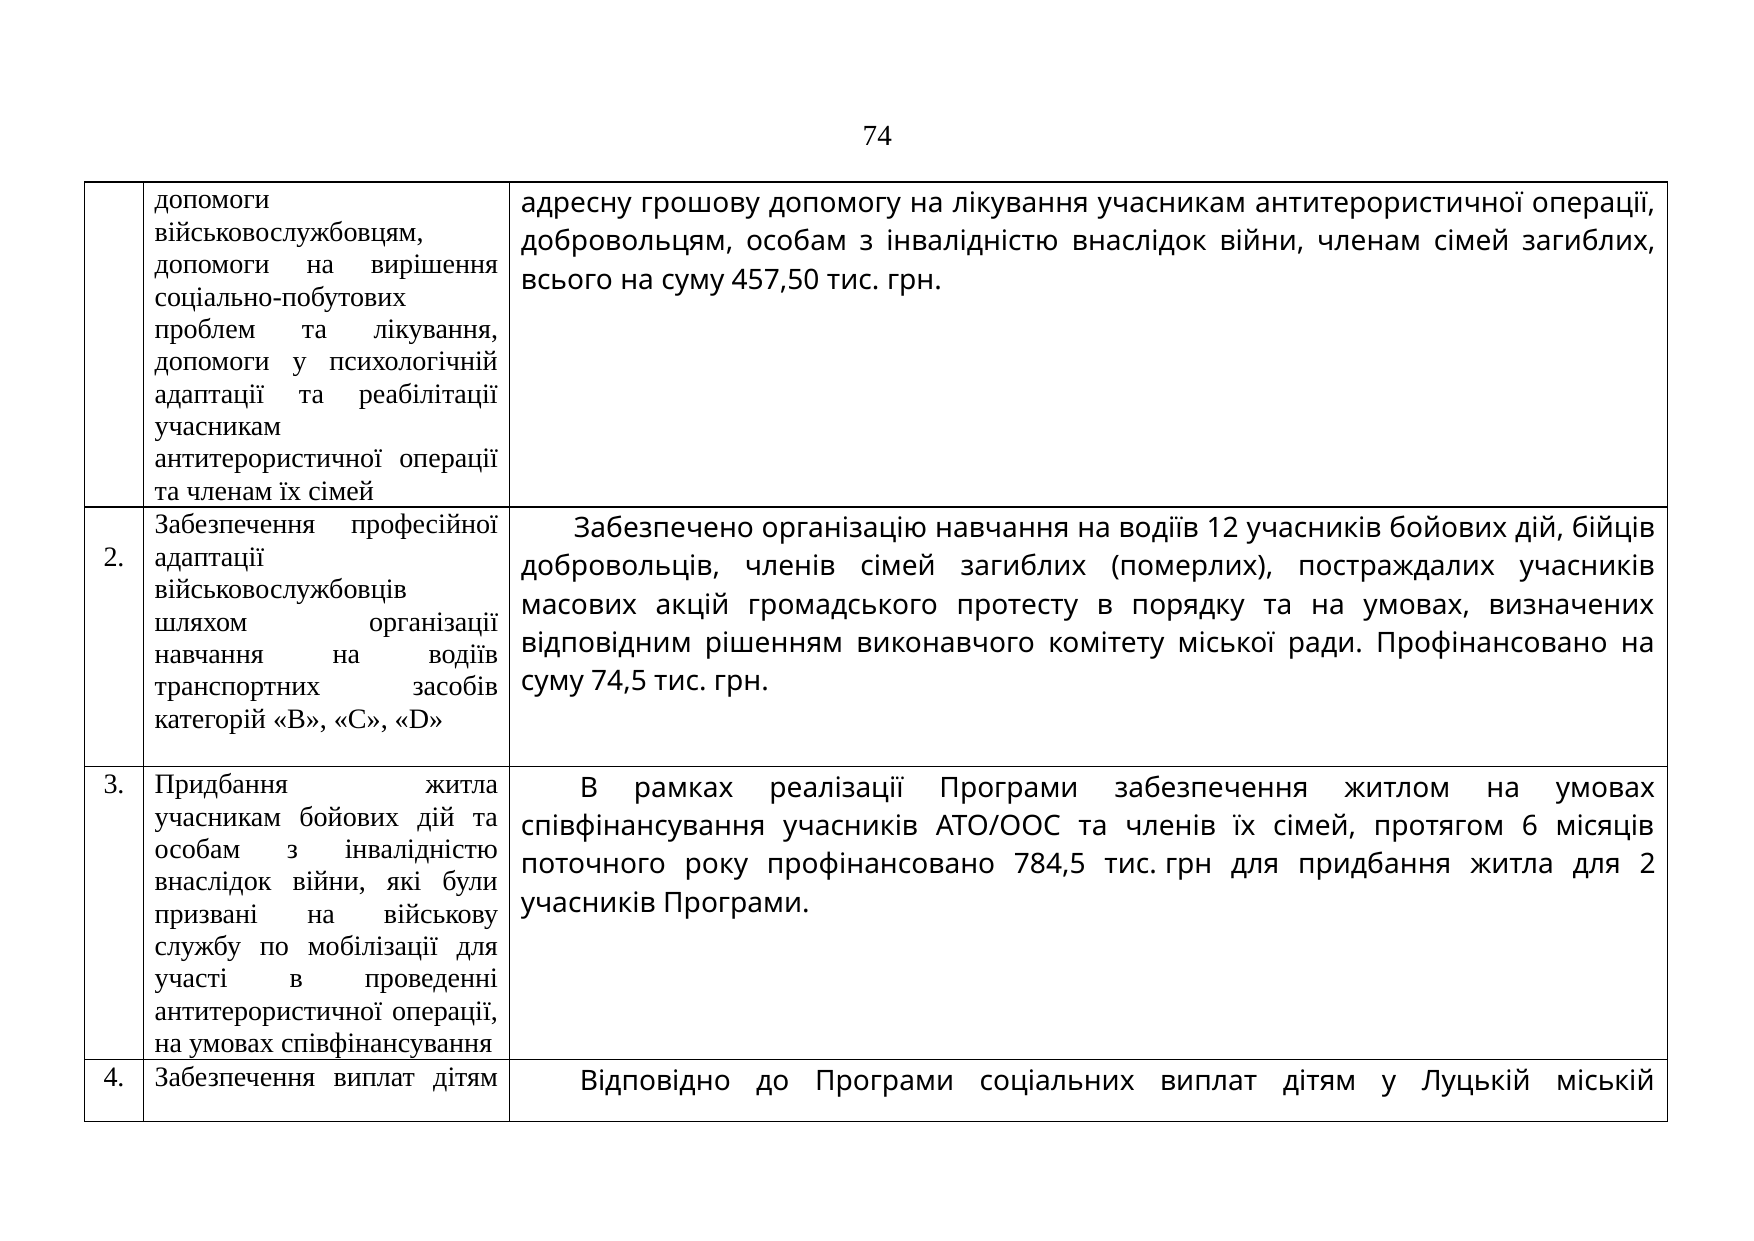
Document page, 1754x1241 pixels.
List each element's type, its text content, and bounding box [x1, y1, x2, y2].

table_cell 2. [85, 508, 143, 766]
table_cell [510, 183, 1667, 506]
table_cell 1. [85, 183, 143, 506]
table_cell Забезпечено організацію навчання на водіїв 12 учасників бойових дій, бійців добровольців, членів сімей загиблих (померлих), постраждалих учасників масових акцій громадського протесту в порядку та на умовах, визначених відповідним рішенням виконавчого комітету міської ради. Профінансовано на суму 74,5 тис. грн. [510, 508, 1667, 766]
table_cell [144, 183, 509, 506]
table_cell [510, 1060, 1667, 1121]
table_cell Придбання житла учасникам бойових дій та особам з інвалідністю внаслідок війни, які були призвані на військову службу по мобілізації для участі в проведенні антитерористичної операції, на умовах співфінансування [144, 767, 509, 1059]
table_cell 3. [85, 767, 143, 1059]
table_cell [144, 1060, 509, 1121]
table_cell В рамках реалізації Програми забезпечення житлом на умовах співфінансування учасників АТО/ООС та членів їх сімей, протягом 6 місяців поточного року профінансовано 784,5 тис. грн для придбання житла для 2 учасників Програми. [510, 767, 1667, 1059]
table_cell Забезпечення професійної адаптації військовослужбовців шляхом організації навчання на водіїв транспортних засобів категорій «В», «С», «D» [144, 508, 509, 766]
table_cell 4. [85, 1060, 143, 1121]
